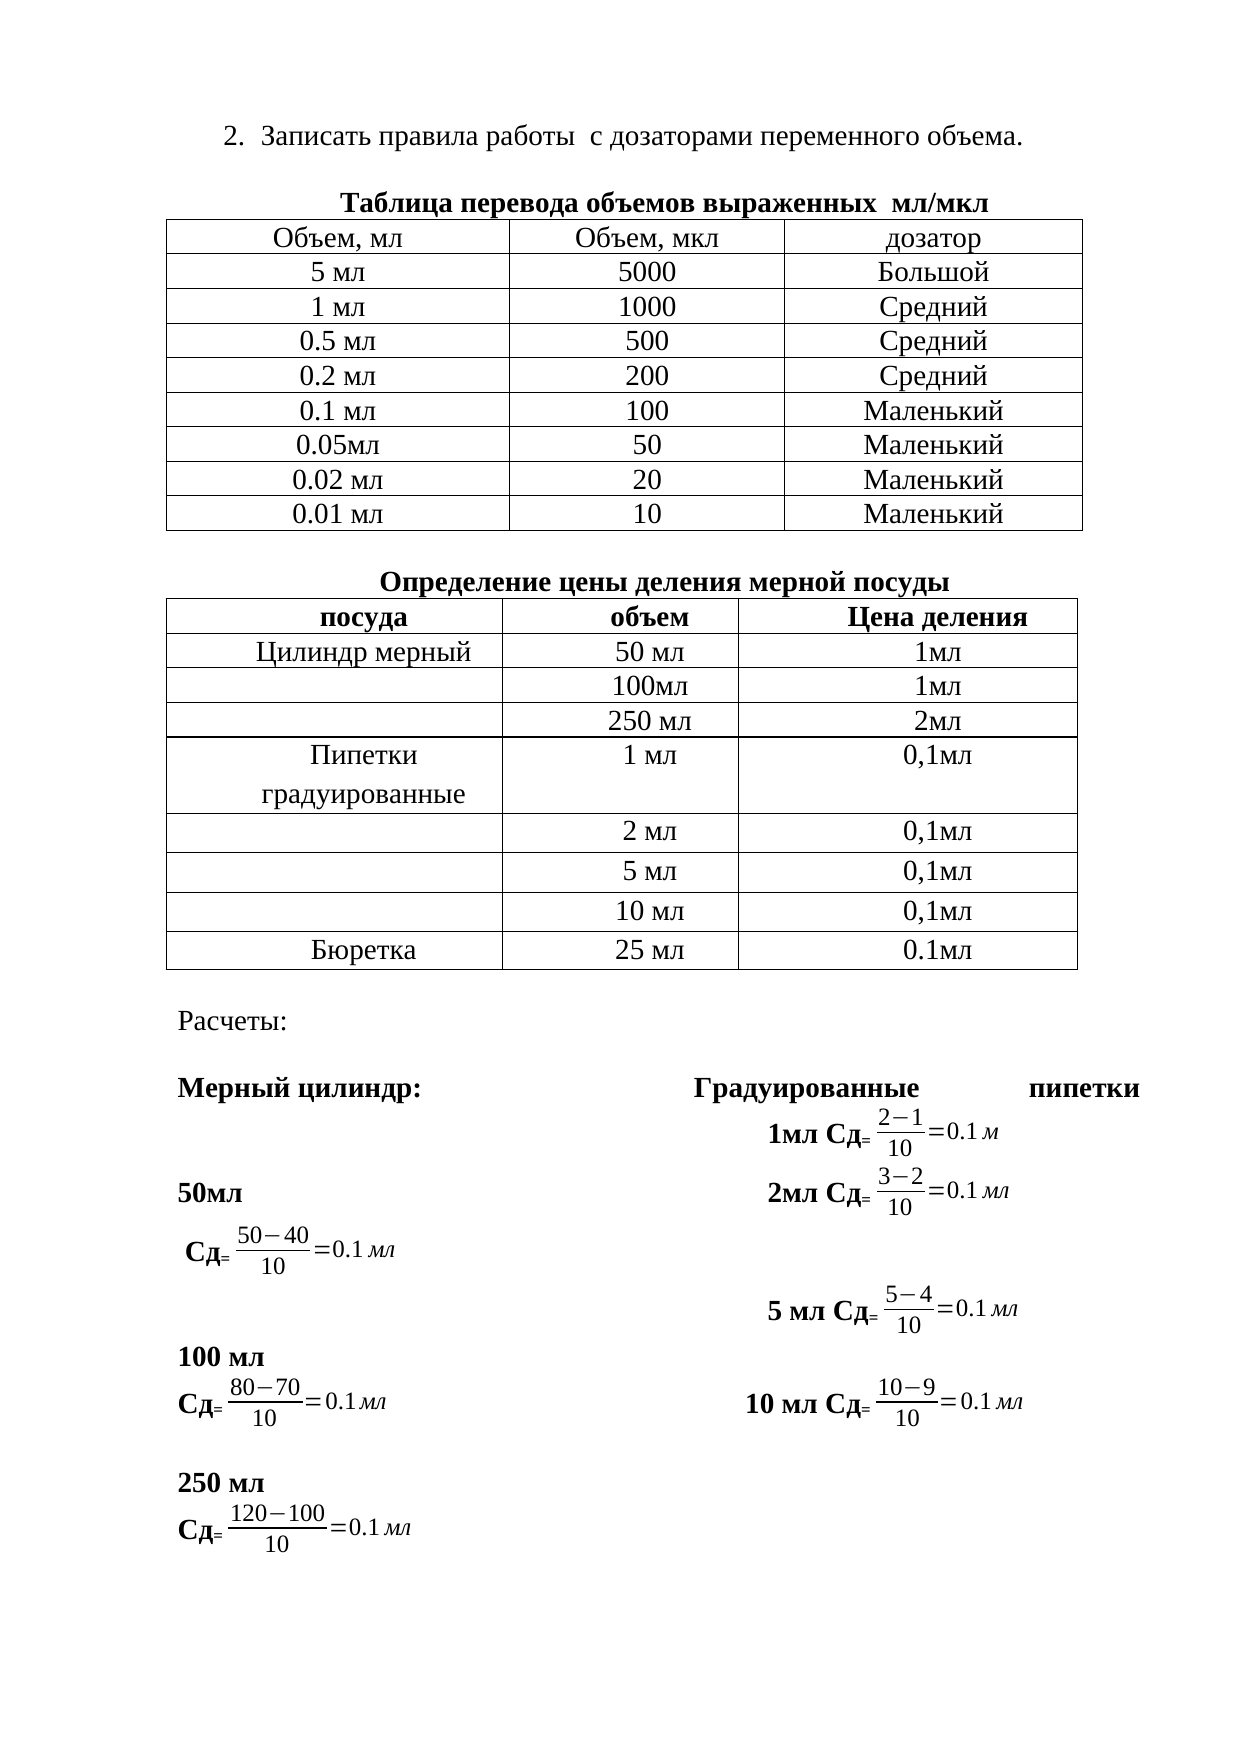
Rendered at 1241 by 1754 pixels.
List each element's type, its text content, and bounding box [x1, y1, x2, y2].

table_header посуда [167, 599, 502, 633]
table_header Объем, мл [167, 220, 509, 253]
table_cell Средний [785, 324, 1082, 357]
table_cell Большой [785, 254, 1082, 288]
text 100 мл [177, 1339, 1152, 1373]
table_cell [167, 814, 502, 852]
table_cell [167, 703, 502, 736]
table_cell 1 мл [167, 289, 509, 322]
table_cell 0.1 мл [167, 393, 509, 426]
table_header дозатор [785, 220, 1082, 253]
table_cell Маленький [785, 427, 1082, 461]
table_cell 0.5 мл [167, 324, 509, 357]
text Cд= [177, 1222, 1152, 1281]
table_cell 100мл [503, 668, 738, 702]
table_cell 100 [510, 393, 784, 426]
list Записать правила работы с дозаторами переменного объема. [223, 118, 1152, 152]
table_header объем [503, 599, 738, 633]
table_cell 1мл [739, 668, 1077, 702]
table_cell 2мл [739, 703, 1077, 736]
table_cell 0.2 мл [167, 358, 509, 392]
text Определение цены деления мерной посуды [177, 564, 1152, 598]
table_cell Пипетки градуированные [167, 738, 502, 812]
table_cell 200 [510, 358, 784, 392]
table_cell 25 мл [503, 932, 738, 968]
table_cell 10 [510, 496, 784, 530]
table_cell 0.02 мл [167, 462, 509, 495]
table_cell 0.01 мл [167, 496, 509, 530]
table_cell 1000 [510, 289, 784, 322]
table_cell 50 [510, 427, 784, 461]
table_cell 0,1мл [739, 738, 1077, 812]
table_cell 2 мл [503, 814, 738, 852]
table_cell 5 мл [167, 254, 509, 288]
table_cell 0.05мл [167, 427, 509, 461]
text Мерный цилиндр: Градуированные пипетки [177, 1070, 1152, 1104]
table_cell Маленький [785, 496, 1082, 530]
table_cell 50 мл [503, 634, 738, 667]
table_cell Маленький [785, 462, 1082, 495]
text Cд= [177, 1499, 1152, 1558]
table_cell 0,1мл [739, 893, 1077, 931]
text 5 мл Cд= [177, 1281, 1152, 1339]
table_cell Средний [785, 358, 1082, 392]
table_cell 10 мл [503, 893, 738, 931]
table_cell 20 [510, 462, 784, 495]
text 50мл 2мл Cд= [177, 1163, 1152, 1222]
table_cell 1мл [739, 634, 1077, 667]
table_cell Маленький [785, 393, 1082, 426]
text 250 мл [177, 1466, 1152, 1499]
table_cell 5000 [510, 254, 784, 288]
text 1мл Cд= [177, 1104, 1152, 1163]
table_cell 0,1мл [739, 853, 1077, 892]
table_cell 1 мл [503, 738, 738, 812]
text Cд= 10 мл Cд= [177, 1373, 1152, 1432]
table_cell 5 мл [503, 853, 738, 892]
table_cell [167, 853, 502, 892]
table_header Цена деления [739, 599, 1077, 633]
table_cell 250 мл [503, 703, 738, 736]
table_cell [167, 893, 502, 931]
text Таблица перевода объемов выраженных мл/мкл [177, 185, 1152, 219]
table_cell Бюретка [167, 932, 502, 968]
table_cell [167, 668, 502, 702]
table_cell 0.1мл [739, 932, 1077, 968]
table_header Объем, мкл [510, 220, 784, 253]
table_cell Цилиндр мерный [167, 634, 502, 667]
table_cell Средний [785, 289, 1082, 322]
text Расчеты: [177, 1003, 1152, 1037]
table_cell 0,1мл [739, 814, 1077, 852]
table_cell 500 [510, 324, 784, 357]
